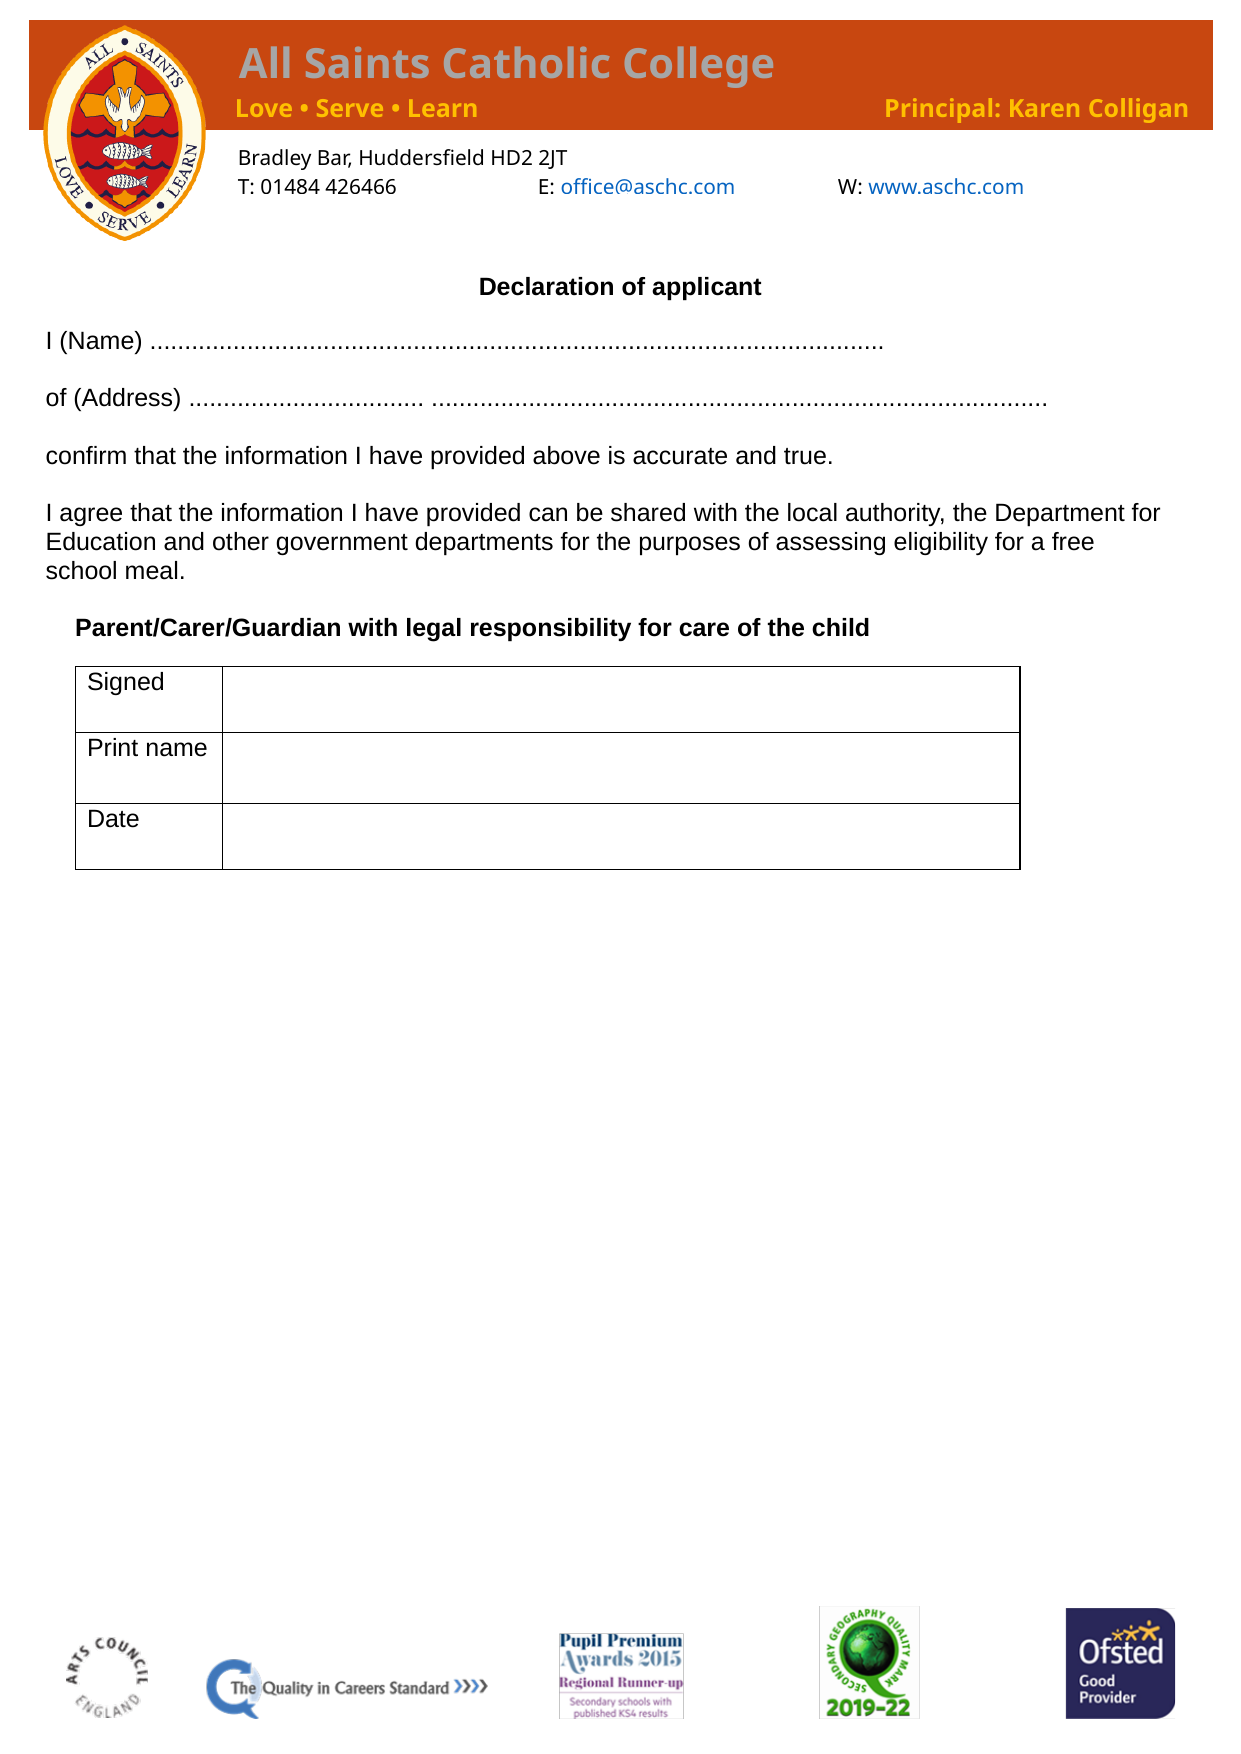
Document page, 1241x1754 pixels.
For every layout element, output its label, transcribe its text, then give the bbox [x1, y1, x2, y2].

text I agree that the information I have provided can be shared with the local authority, the Department for Education and other government departments for the purposes of assessing eligibility for a free school meal. [45, 498, 1165, 584]
picture [43, 25, 206, 241]
table_cell [223, 804, 1019, 868]
text of (Address) .................................. ......................................................................................... [45, 383, 1165, 412]
table_header [223, 667, 1019, 732]
picture [65, 1605, 1176, 1720]
text I (Name) .......................................................................................................... [45, 326, 1165, 354]
list Declaration of applicant [75, 272, 1165, 301]
table_cell Date [76, 804, 222, 868]
text confirm that the information I have provided above is accurate and true. [45, 441, 1165, 469]
list Parent/Carer/Guardian with legal responsibility for care of the child [75, 613, 1165, 666]
table_cell Print name [76, 733, 222, 803]
table_cell [223, 733, 1019, 803]
table_header Signed [76, 667, 222, 732]
